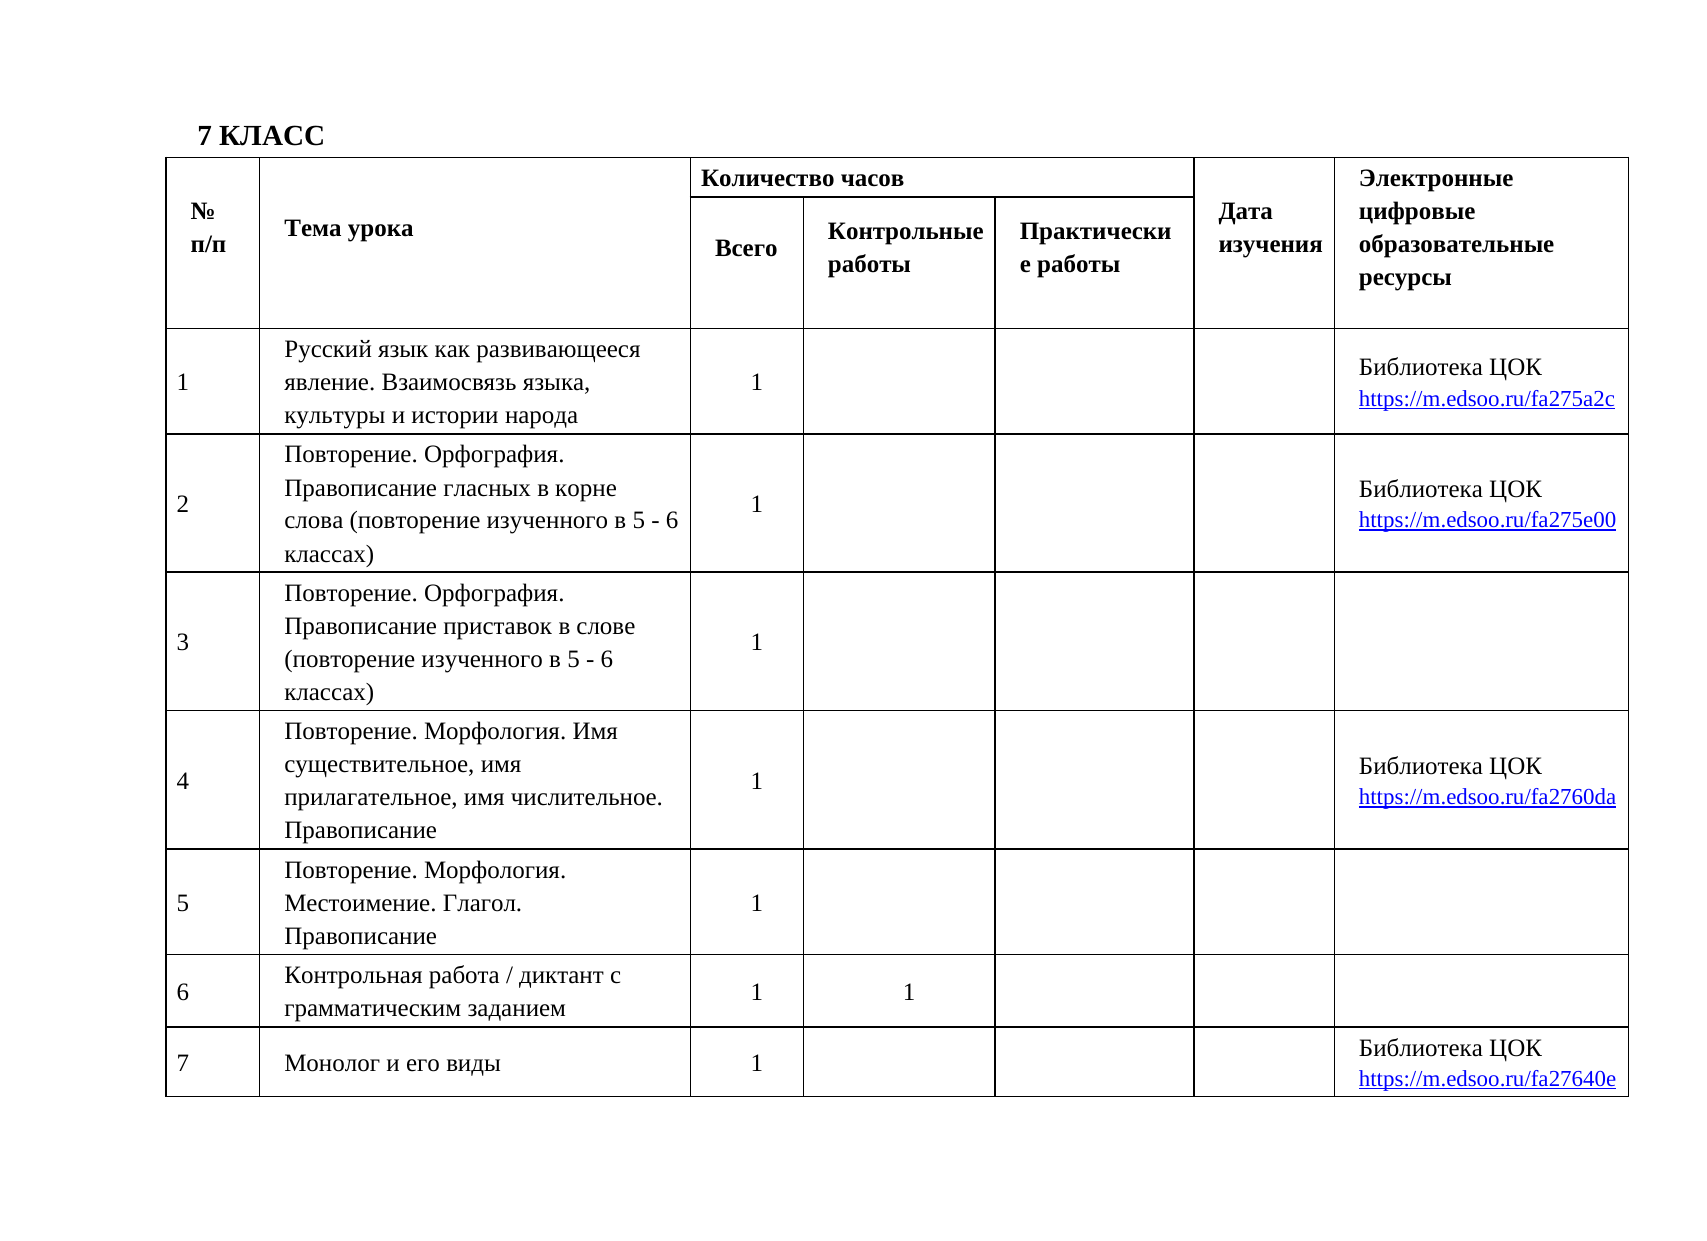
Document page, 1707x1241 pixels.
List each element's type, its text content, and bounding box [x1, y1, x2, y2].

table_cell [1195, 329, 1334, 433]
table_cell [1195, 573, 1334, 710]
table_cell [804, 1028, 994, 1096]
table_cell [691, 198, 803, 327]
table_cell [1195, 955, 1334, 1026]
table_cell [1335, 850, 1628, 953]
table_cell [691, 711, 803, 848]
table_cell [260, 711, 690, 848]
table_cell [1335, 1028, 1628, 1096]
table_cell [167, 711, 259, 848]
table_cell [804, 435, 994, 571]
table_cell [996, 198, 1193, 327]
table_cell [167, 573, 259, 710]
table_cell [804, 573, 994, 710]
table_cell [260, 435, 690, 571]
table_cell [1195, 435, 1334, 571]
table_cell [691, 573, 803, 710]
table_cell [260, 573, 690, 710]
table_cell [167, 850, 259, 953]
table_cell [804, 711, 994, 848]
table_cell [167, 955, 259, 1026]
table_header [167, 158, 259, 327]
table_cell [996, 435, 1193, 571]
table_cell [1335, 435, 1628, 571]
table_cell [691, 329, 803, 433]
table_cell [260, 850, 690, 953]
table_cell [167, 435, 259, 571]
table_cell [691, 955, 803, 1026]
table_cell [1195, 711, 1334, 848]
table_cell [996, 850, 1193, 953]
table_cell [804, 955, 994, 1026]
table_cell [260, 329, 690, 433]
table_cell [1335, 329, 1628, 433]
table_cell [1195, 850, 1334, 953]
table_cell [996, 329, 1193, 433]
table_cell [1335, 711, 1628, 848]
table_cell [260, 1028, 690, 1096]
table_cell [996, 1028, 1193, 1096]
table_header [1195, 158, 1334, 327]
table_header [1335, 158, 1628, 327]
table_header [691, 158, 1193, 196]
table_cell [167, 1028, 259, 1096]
text 7 КЛАСС [190, 118, 1618, 152]
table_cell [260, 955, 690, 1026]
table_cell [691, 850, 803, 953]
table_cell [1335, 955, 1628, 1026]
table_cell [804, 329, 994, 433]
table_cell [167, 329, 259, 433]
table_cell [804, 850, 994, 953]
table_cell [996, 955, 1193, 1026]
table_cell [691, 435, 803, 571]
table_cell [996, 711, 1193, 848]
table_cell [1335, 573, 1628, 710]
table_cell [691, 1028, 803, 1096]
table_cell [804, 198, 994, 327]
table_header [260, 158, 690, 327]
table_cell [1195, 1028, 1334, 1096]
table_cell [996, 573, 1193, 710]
